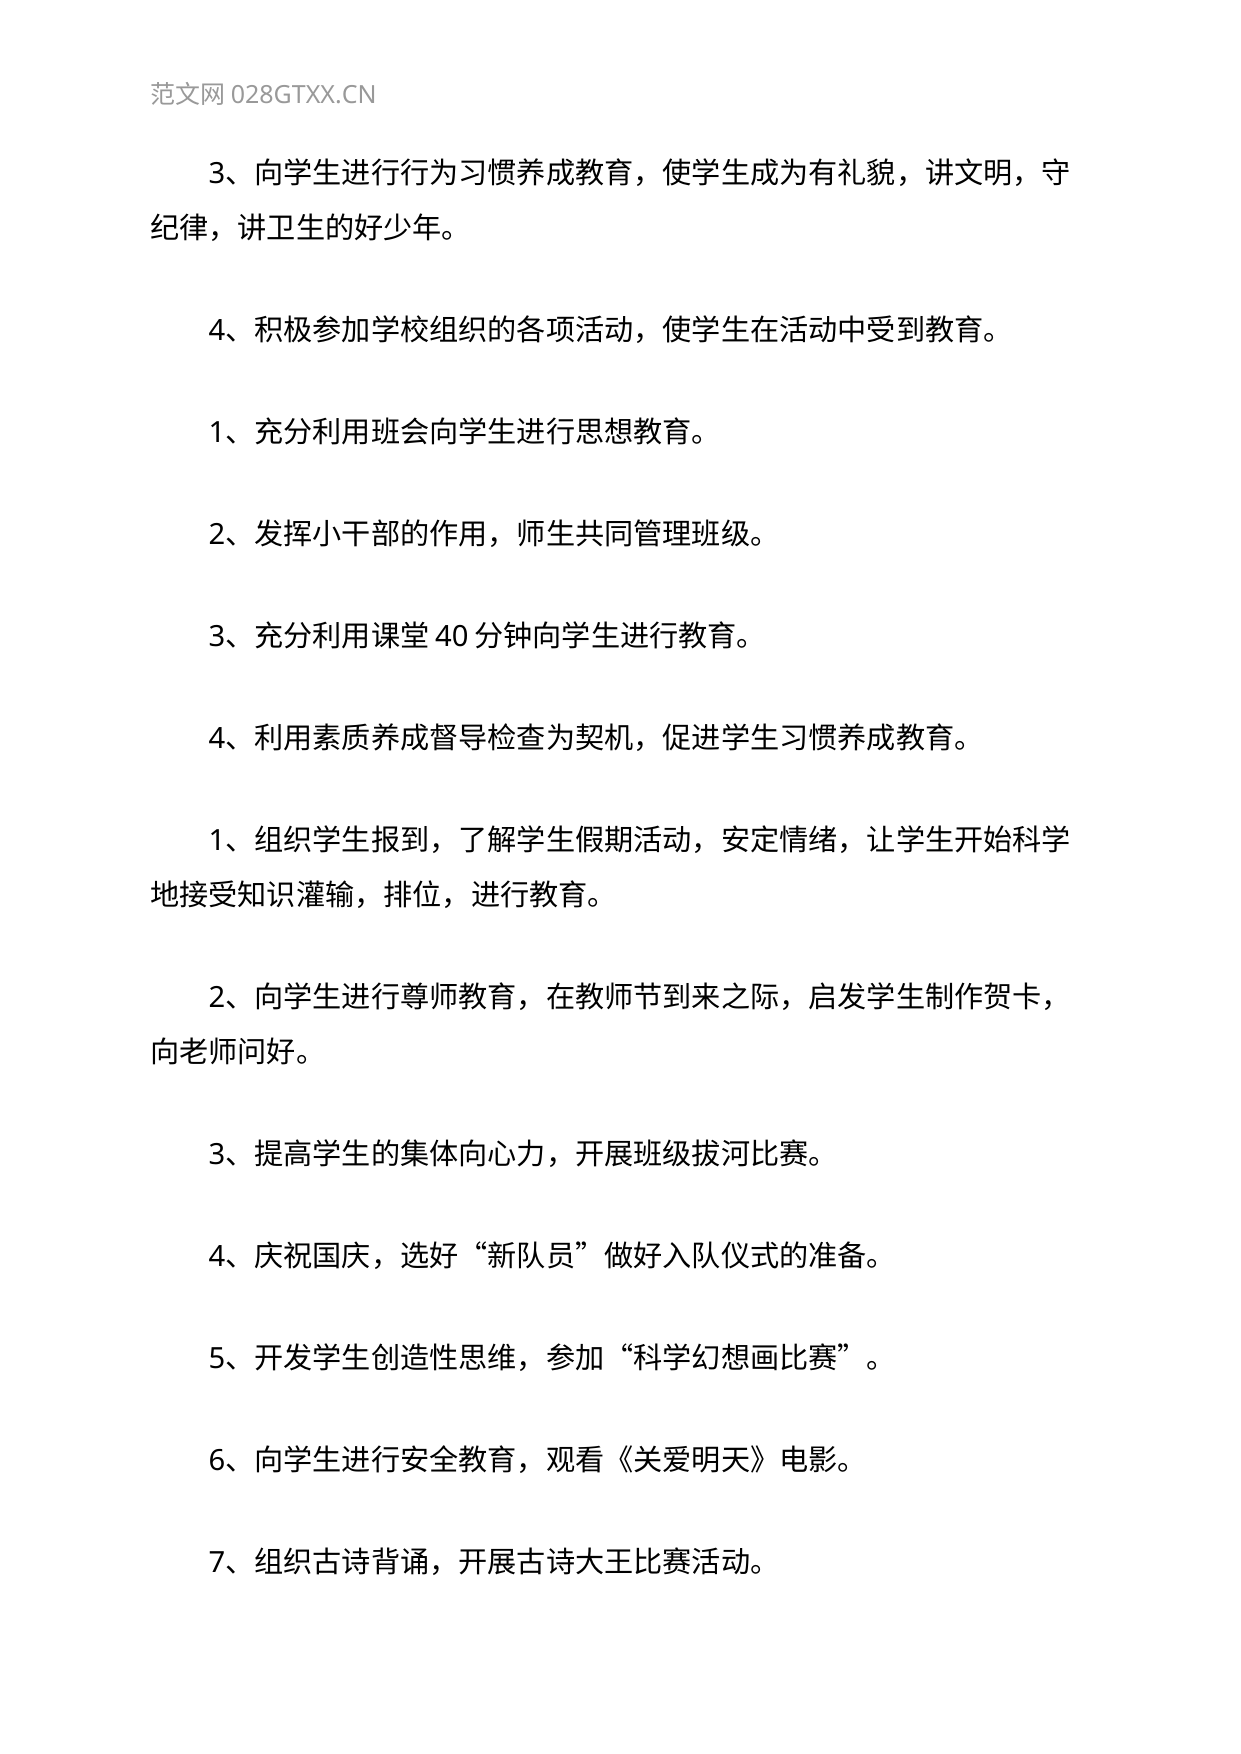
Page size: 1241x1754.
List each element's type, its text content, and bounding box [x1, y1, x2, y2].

text 1、组织学生报到，了解学生假期活动，安定情绪，让学生开始科学地接受知识灌输，排位，进行教育。 [150, 817, 1090, 914]
text 1、充分利用班会向学生进行思想教育。 [150, 409, 1090, 451]
text 2、向学生进行尊师教育，在教师节到来之际，启发学生制作贺卡，向老师问好。 [150, 973, 1090, 1071]
text 2、发挥小干部的作用，师生共同管理班级。 [150, 511, 1090, 553]
text 3、向学生进行行为习惯养成教育，使学生成为有礼貌，讲文明，守纪律，讲卫生的好少年。 [150, 150, 1090, 247]
text 3、提高学生的集体向心力，开展班级拔河比赛。 [150, 1130, 1090, 1173]
text 4、积极参加学校组织的各项活动，使学生在活动中受到教育。 [150, 307, 1090, 349]
text 4、庆祝国庆，选好“新队员”做好入队仪式的准备。 [150, 1232, 1090, 1274]
text 6、向学生进行安全教育，观看《关爱明天》电影。 [150, 1436, 1090, 1478]
text 7、组织古诗背诵，开展古诗大王比赛活动。 [150, 1538, 1090, 1581]
text 4、利用素质养成督导检查为契机，促进学生习惯养成教育。 [150, 715, 1090, 757]
text 5、开发学生创造性思维，参加“科学幻想画比赛”。 [150, 1334, 1090, 1377]
text 3、充分利用课堂40分钟向学生进行教育。 [150, 613, 1090, 655]
